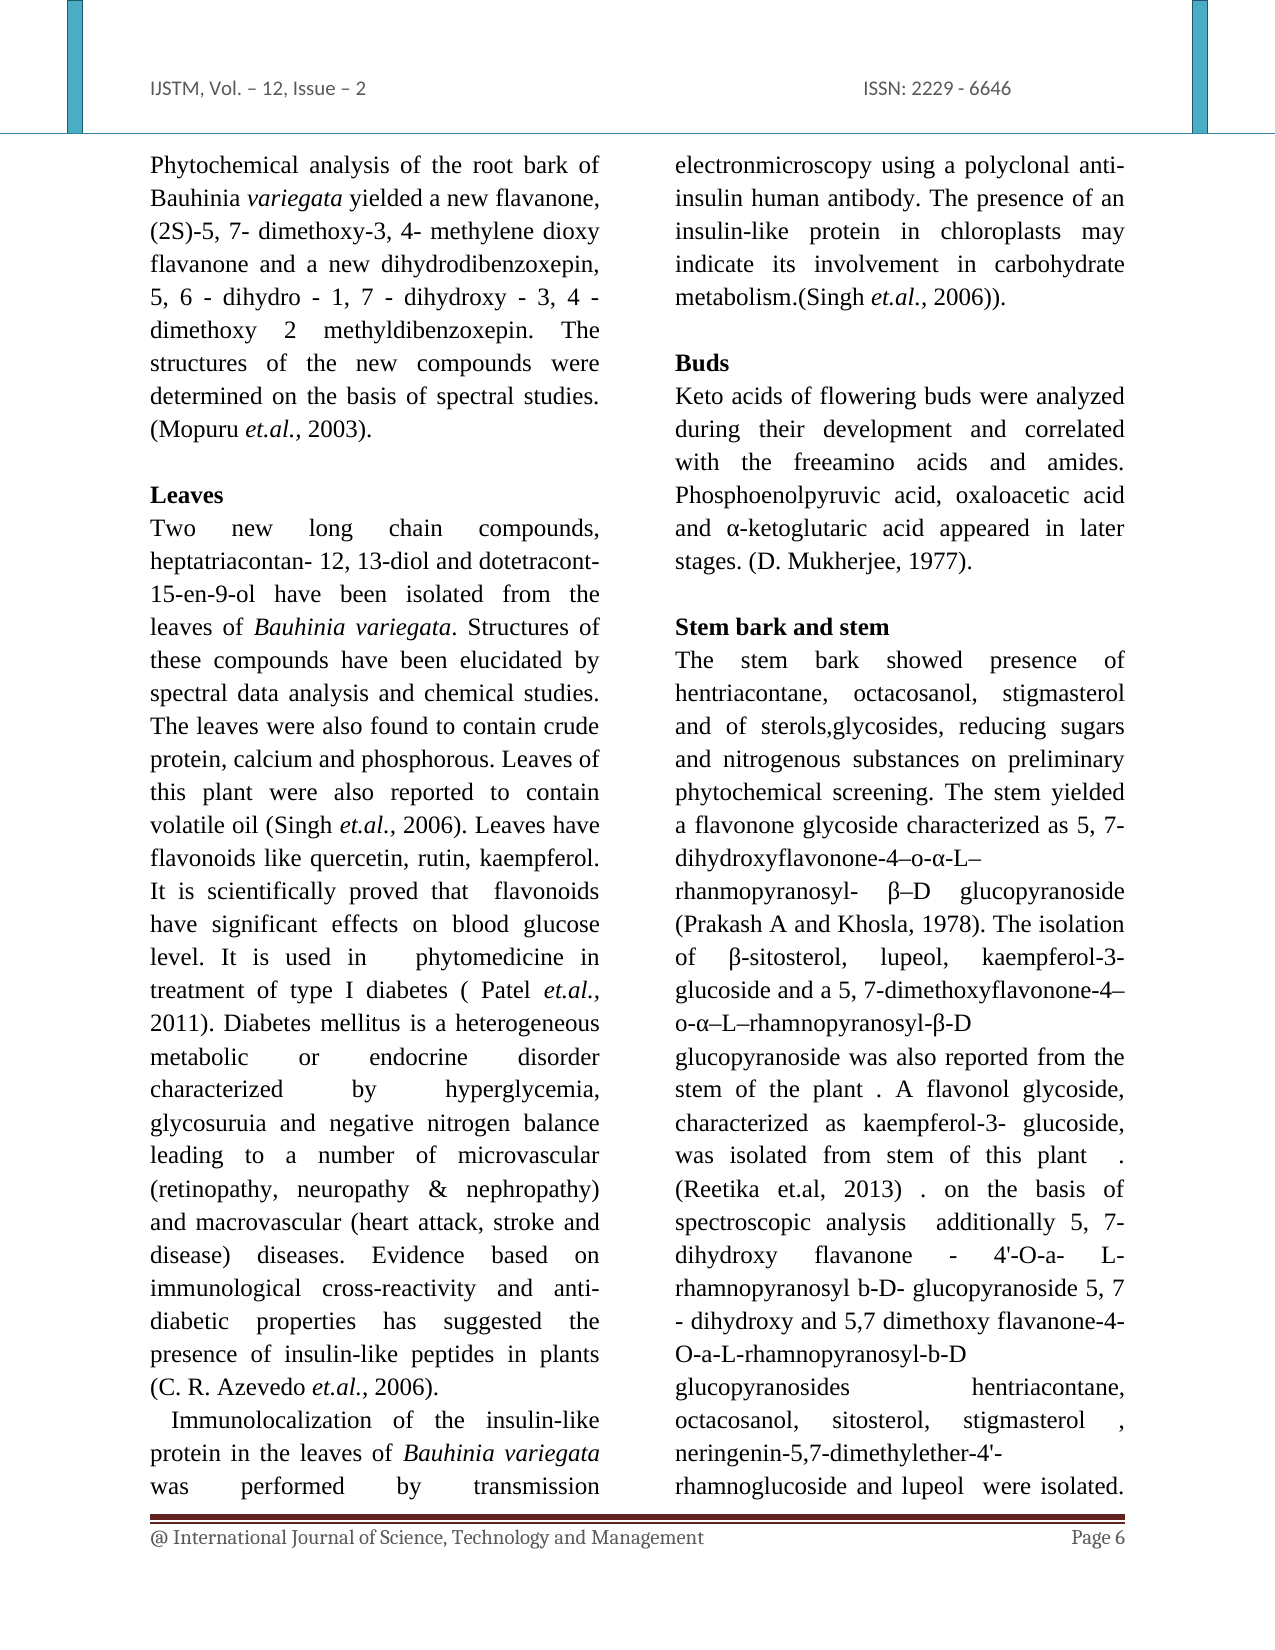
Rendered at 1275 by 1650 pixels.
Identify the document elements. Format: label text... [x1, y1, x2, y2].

text Buds [675, 348, 1125, 377]
text Immunolocalization of the insulin-like protein in the leaves of Bauhinia variegata was performed by transmission electronmicroscopy using a polyclonal anti-insulin human antibody. The presence of an insulin-like protein in chloroplasts may indicate its involvement in carbohydrate metabolism.(Singh et.al., 2006)). [150, 1405, 600, 1499]
text Two new long chain compounds, heptatriacontan- 12, 13-diol and dotetracont-15-en-9-ol have been isolated from the leaves of Bauhinia variegata. Structures of these compounds have been elucidated by spectral data analysis and chemical studies. The leaves were also found to contain crude protein, calcium and phosphorous. Leaves of this plant were also reported to contain volatile oil (Singh et.al., 2006). Leaves have flavonoids like quercetin, rutin, kaempferol. It is scientifically proved that flavonoids have significant effects on blood glucose level. It is used in phytomedicine in treatment of type I diabetes ( Patel et.al., 2011). Diabetes mellitus is a heterogeneous metabolic or endocrine disorder characterized by hyperglycemia, glycosuruia and negative nitrogen balance leading to a number of microvascular (retinopathy, neuropathy & nephropathy) and macrovascular (heart attack, stroke and disease) diseases. Evidence based on immunological cross-reactivity and anti-diabetic properties has suggested the presence of insulin-like peptides in plants (C. R. Azevedo et.al., 2006). [150, 513, 600, 1401]
text Stem bark and stem [675, 612, 1125, 641]
text Keto acids of flowering buds were analyzed during their development and correlated with the freeamino acids and amides. Phosphoenolpyruvic acid, oxaloacetic acid and α-ketoglutaric acid appeared in later stages. (D. Mukherjee, 1977). [675, 381, 1125, 575]
text Phytochemical analysis of the root bark of Bauhinia variegata yielded a new flavanone, (2S)-5, 7- dimethoxy-3, 4- methylene dioxy flavanone and a new dihydrodibenzoxepin, 5, 6 - dihydro - 1, 7 - dihydroxy - 3, 4 - dimethoxy 2 methyldibenzoxepin. The structures of the new compounds were determined on the basis of spectral studies. (Mopuru et.al., 2003). [150, 150, 600, 443]
text Immunolocalization of the insulin-like protein in the leaves of Bauhinia variegata was performed by transmission electronmicroscopy using a polyclonal anti-insulin human antibody. The presence of an insulin-like protein in chloroplasts may indicate its involvement in carbohydrate metabolism.(Singh et.al., 2006)). [675, 150, 1125, 311]
text Leaves [150, 480, 600, 509]
